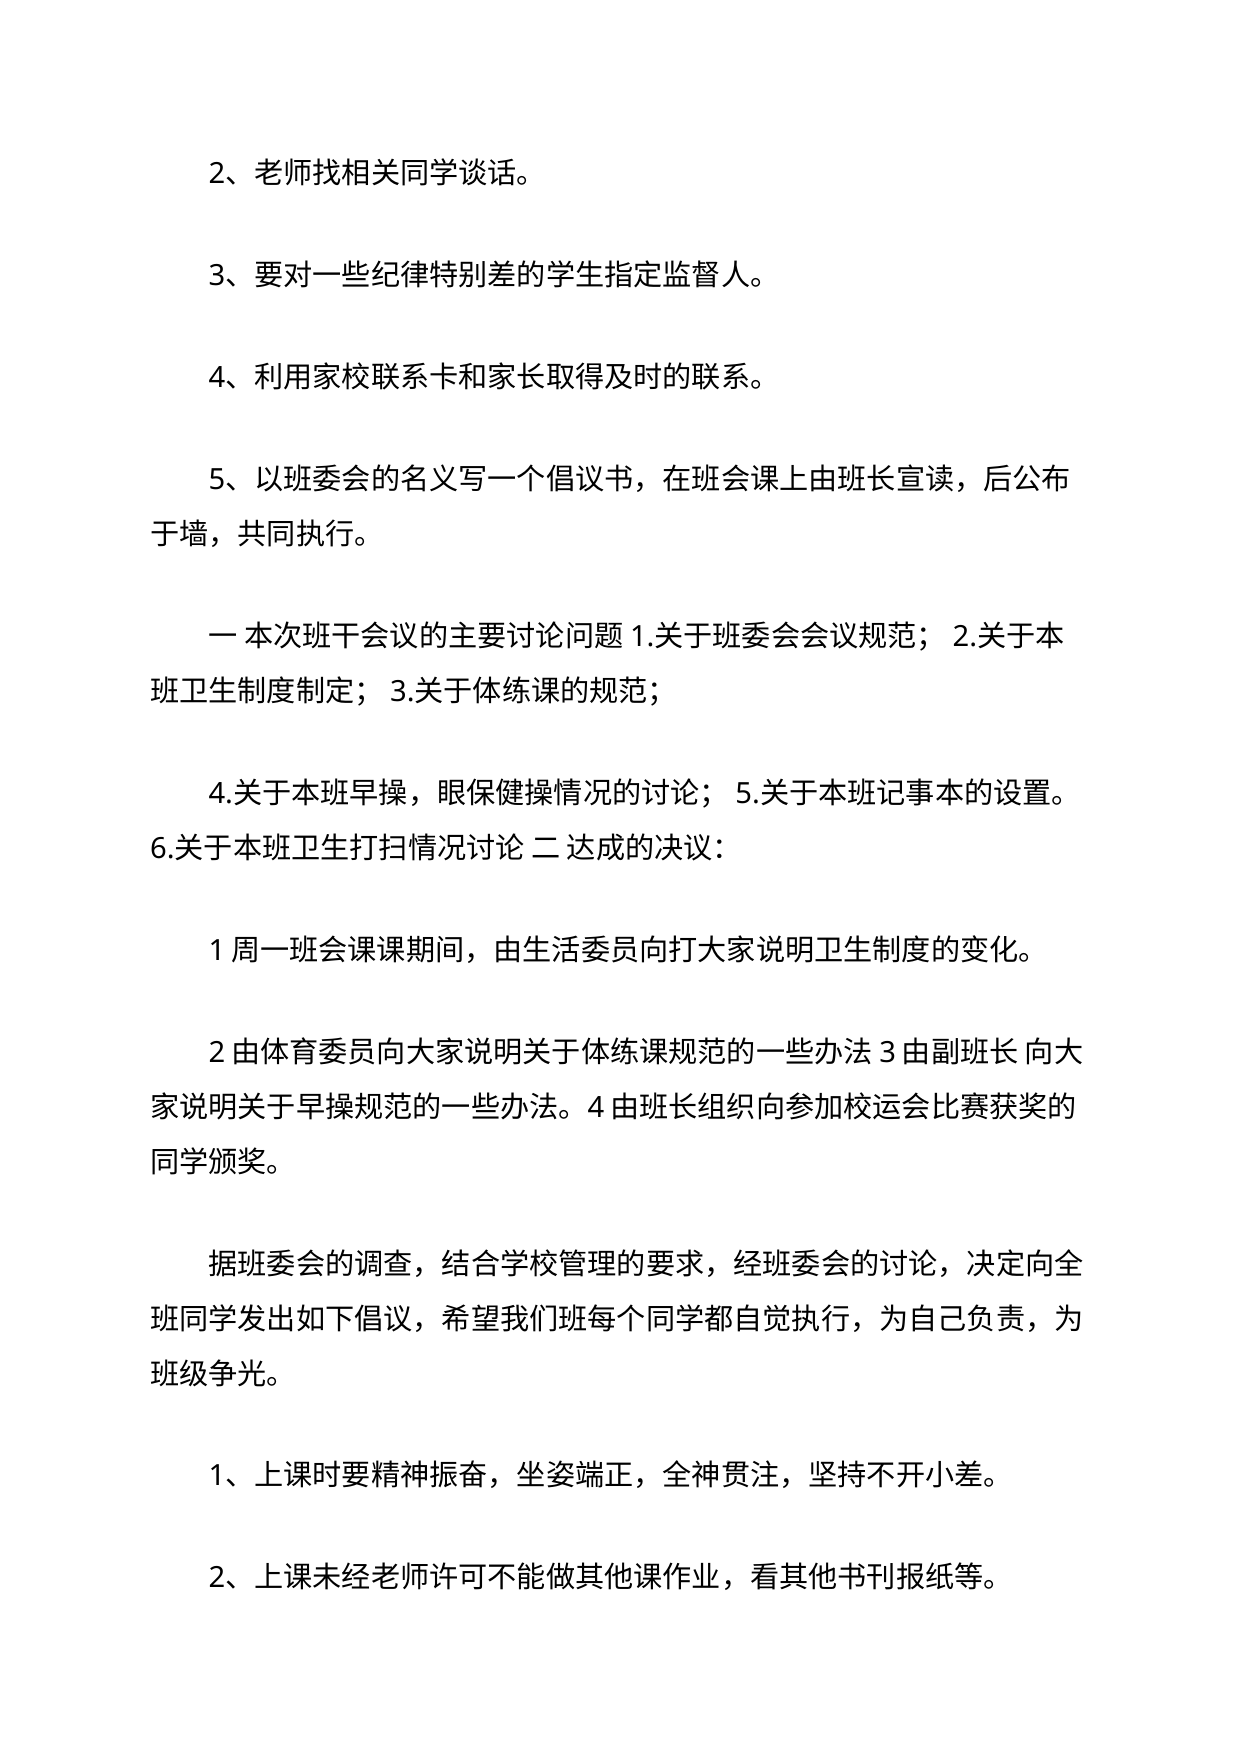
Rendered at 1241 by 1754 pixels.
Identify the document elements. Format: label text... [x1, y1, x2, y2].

text 5、以班委会的名义写一个倡议书，在班会课上由班长宣读，后公布于墙，共同执行。 [150, 456, 1090, 553]
text 2由体育委员向大家说明关于体练课规范的一些办法 3由副班长 向大家说明关于早操规范的一些办法。4由班长组织向参加校运会比赛获奖的同学颁奖。 [150, 1029, 1090, 1181]
text 3、要对一些纪律特别差的学生指定监督人。 [150, 252, 1090, 294]
text 4、利用家校联系卡和家长取得及时的联系。 [150, 354, 1090, 396]
text 据班委会的调查，结合学校管理的要求，经班委会的讨论，决定向全班同学发出如下倡议，希望我们班每个同学都自觉执行，为自己负责，为班级争光。 [150, 1240, 1090, 1392]
text 1、上课时要精神振奋，坐姿端正，全神贯注，坚持不开小差。 [150, 1452, 1090, 1494]
text 4.关于本班早操，眼保健操情况的讨论； 5.关于本班记事本的设置。6.关于本班卫生打扫情况讨论 二 达成的决议： [150, 770, 1090, 867]
text 一 本次班干会议的主要讨论问题 1.关于班委会会议规范； 2.关于本班卫生制度制定； 3.关于体练课的规范； [150, 613, 1090, 710]
text 2、老师找相关同学谈话。 [150, 150, 1090, 192]
text 1周一班会课课期间，由生活委员向打大家说明卫生制度的变化。 [150, 927, 1090, 969]
text 2、上课未经老师许可不能做其他课作业，看其他书刊报纸等。 [150, 1554, 1090, 1596]
